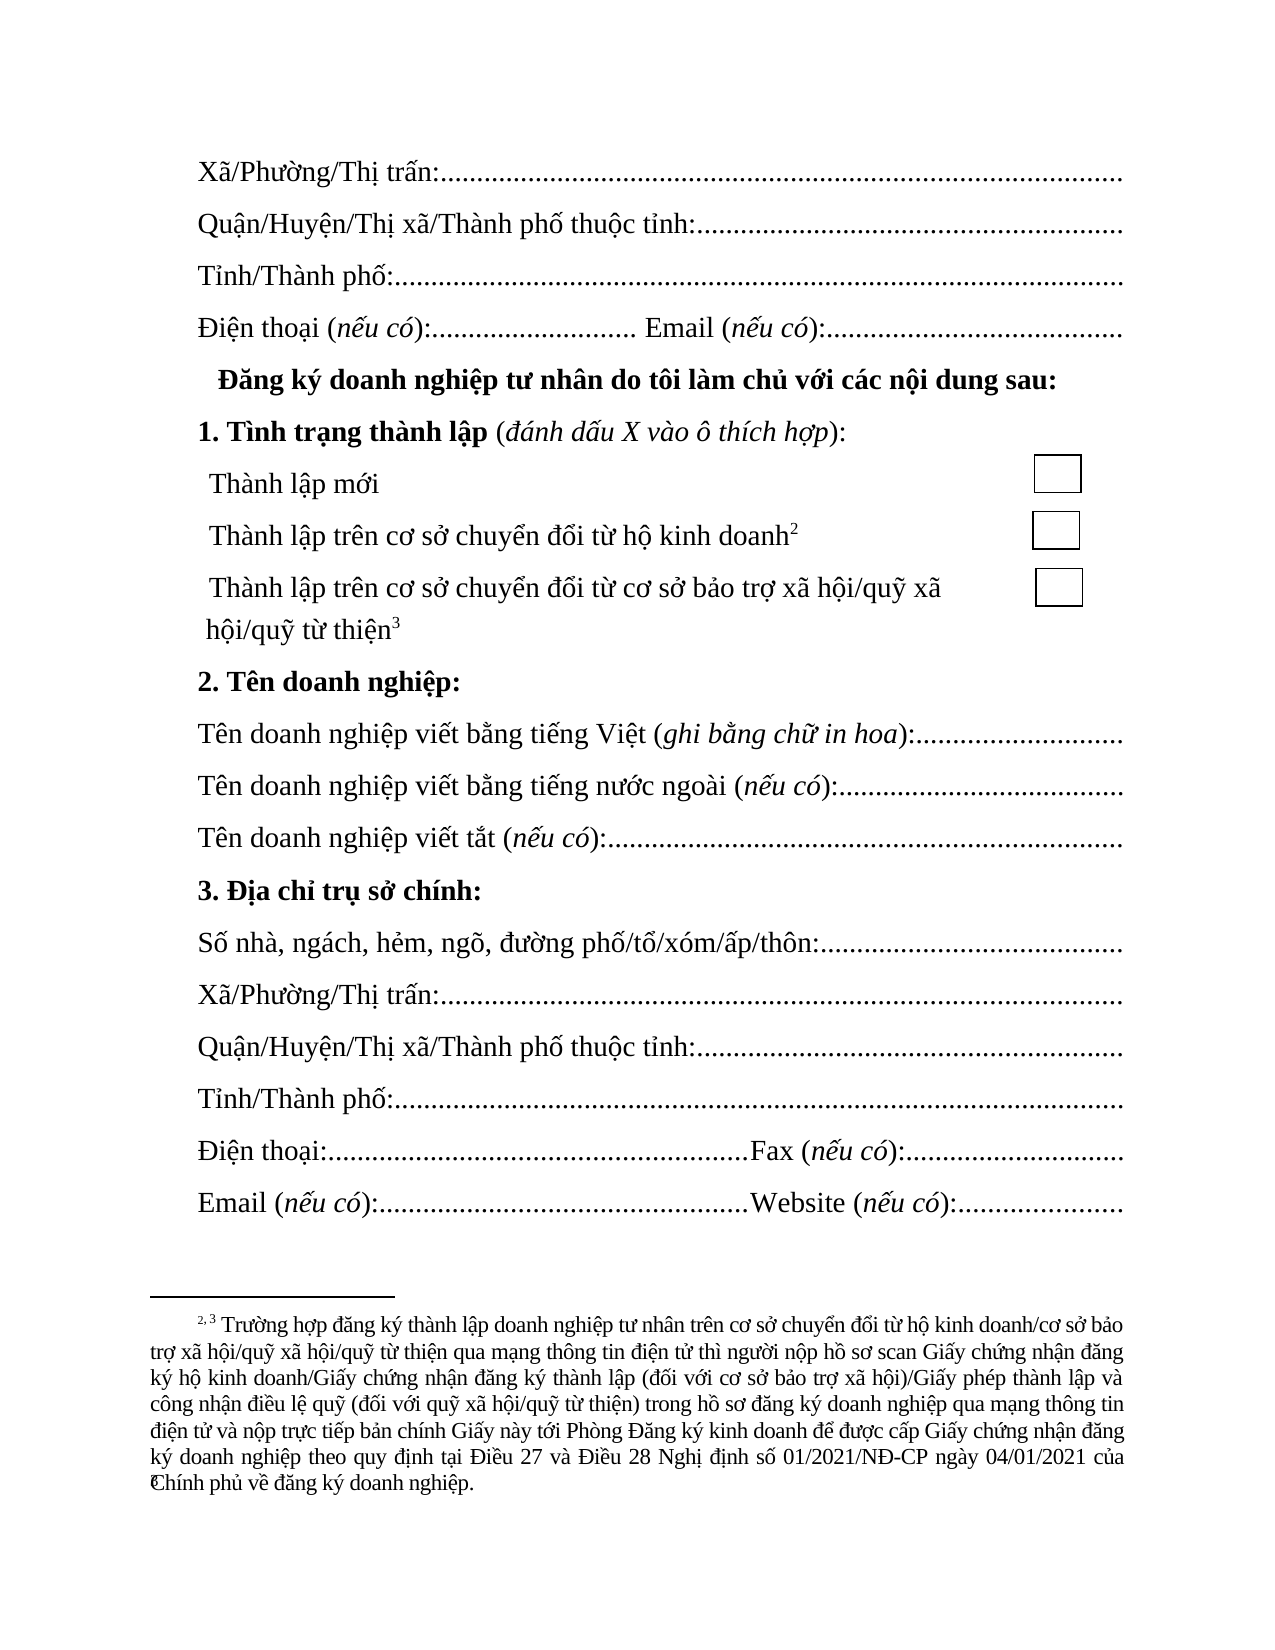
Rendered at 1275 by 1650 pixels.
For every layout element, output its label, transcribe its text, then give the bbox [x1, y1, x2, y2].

text Tên doanh nghiệp viết bằng tiếng Việt (ghi bằng chữ in hoa): [150, 710, 1125, 752]
text 2. Tên doanh nghiệp: [150, 658, 1125, 700]
table_cell [988, 502, 1125, 554]
text Xã/Phường/Thị trấn: [150, 971, 1125, 1012]
table_cell Thành lập trên cơ sở chuyển đổi từ hộ kinh doanh [150, 502, 988, 554]
table_cell [988, 554, 1125, 648]
text Điện thoại (nếu có): Email (nếu có): [150, 304, 1125, 346]
table_header [988, 450, 1125, 502]
text 1. Tình trạng thành lập (đánh dấu X vào ô thích hợp): [150, 408, 1125, 450]
text Tên doanh nghiệp viết bằng tiếng nước ngoài (nếu có): [150, 762, 1125, 804]
text Tỉnh/Thành phố: [150, 252, 1125, 294]
text Quận/Huyện/Thị xã/Thành phố thuộc tỉnh: [150, 200, 1125, 242]
text Email (nếu có): Website (nếu có): [150, 1179, 1125, 1221]
text Đăng ký doanh nghiệp tư nhân do tôi làm chủ với các nội dung sau: [150, 356, 1125, 398]
table_header Thành lập mới [150, 450, 988, 502]
text Quận/Huyện/Thị xã/Thành phố thuộc tỉnh: [150, 1023, 1125, 1064]
text Tỉnh/Thành phố: [150, 1075, 1125, 1117]
table_cell Thành lập trên cơ sở chuyển đổi từ cơ sở bảo trợ xã hội/quỹ xã hội/quỹ từ thiện [150, 554, 988, 648]
text Số nhà, ngách, hẻm, ngõ, đường phố/tổ/xóm/ấp/thôn: [150, 919, 1125, 960]
text Tên doanh nghiệp viết tắt (nếu có): [150, 814, 1125, 856]
text Điện thoại: Fax (nếu có): [150, 1127, 1125, 1169]
text Xã/Phường/Thị trấn: [150, 150, 1125, 189]
text 3. Địa chỉ trụ sở chính: [150, 867, 1125, 908]
